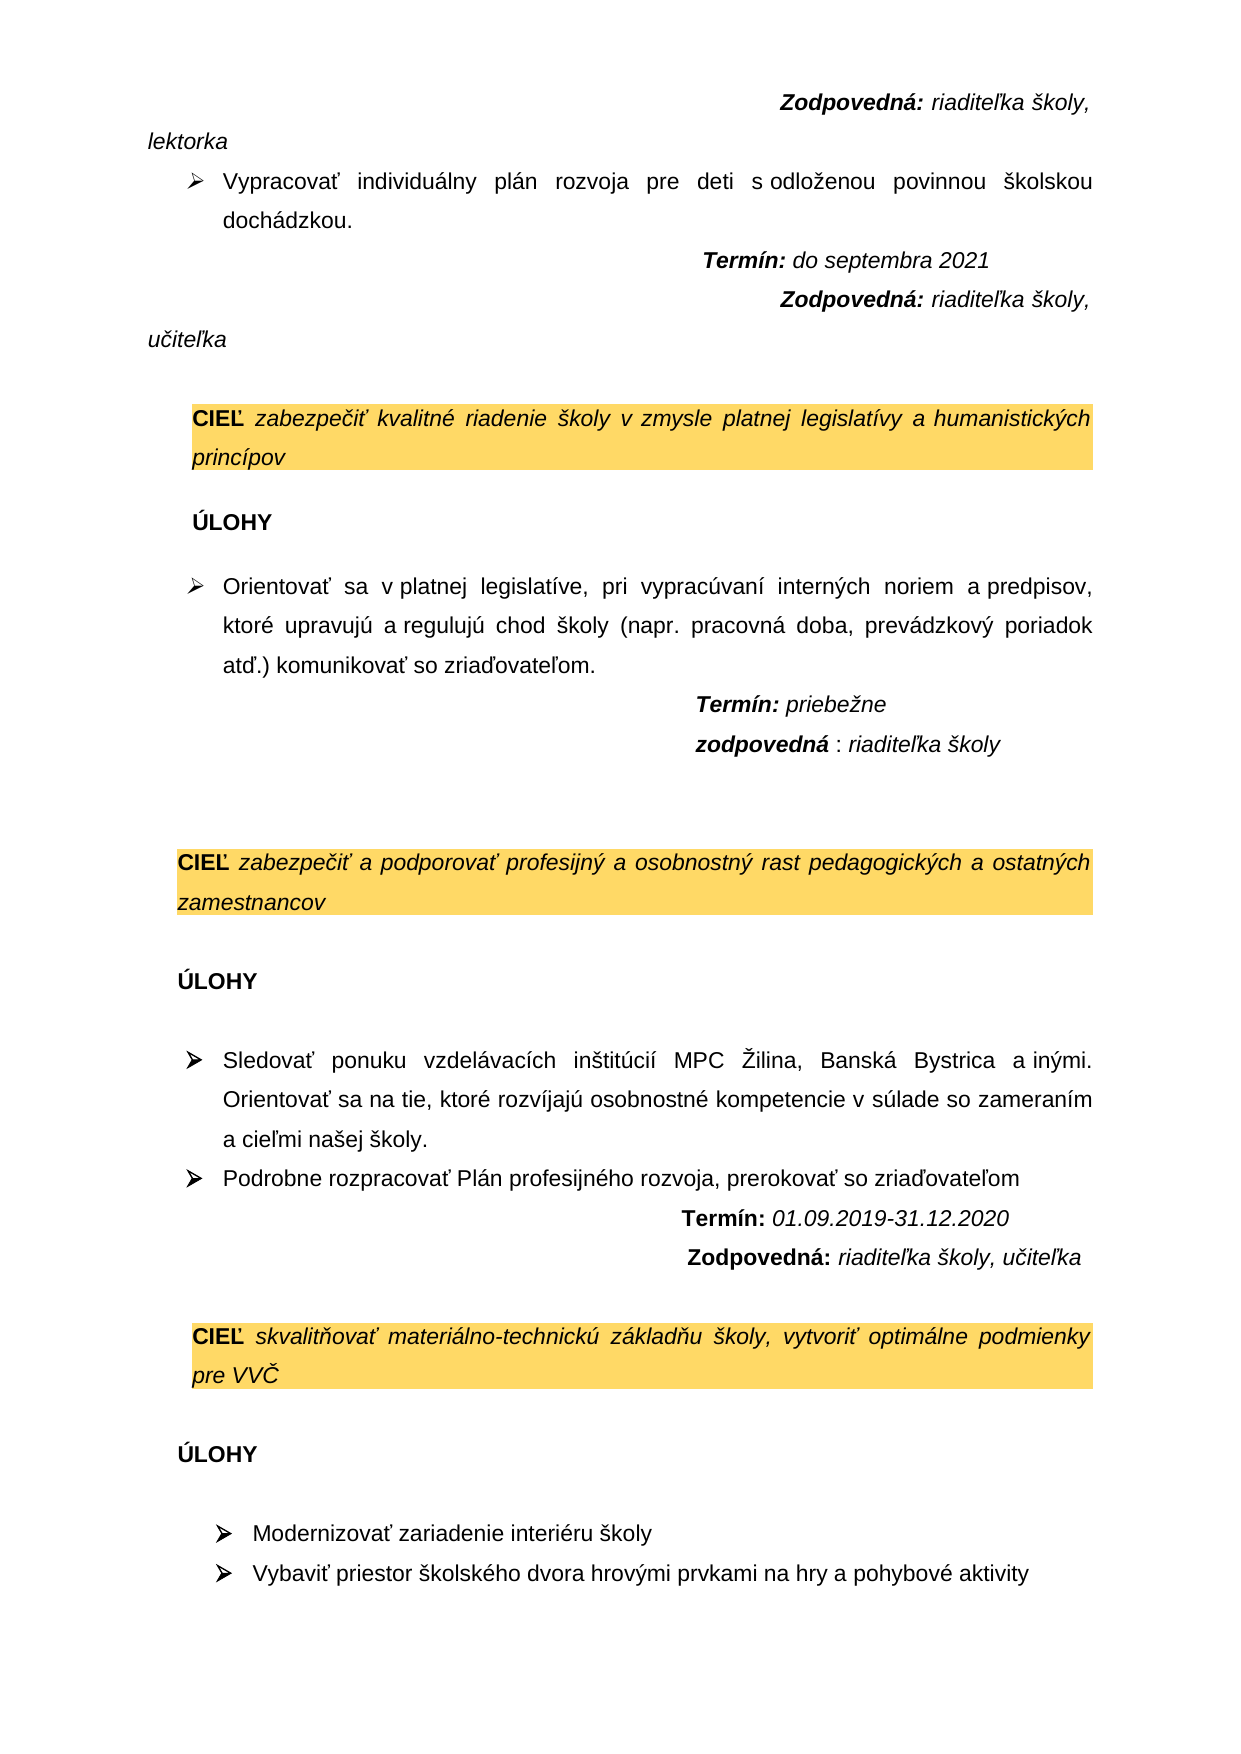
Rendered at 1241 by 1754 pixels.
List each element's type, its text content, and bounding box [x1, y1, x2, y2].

list Zodpovedná: riaditeľka školy, učiteľka [223, 1244, 1093, 1270]
list Vypracovať individuálny plán rozvoja pre deti s odloženou povinnou školskou dochádzkou. [185, 168, 1093, 233]
list Podrobne rozpracovať Plán profesijného rozvoja, prerokovať so zriaďovateľom [185, 1165, 1093, 1191]
list Vybaviť priestor školského dvora hrovými prvkami na hry a pohybové aktivity [215, 1560, 1093, 1586]
text ÚLOHY [177, 968, 1093, 994]
text zodpovedná : riaditeľka školy [192, 731, 1093, 757]
list Zodpovedná: riaditeľka školy, lektorka [148, 89, 1093, 154]
list Modernizovať zariadenie interiéru školy [215, 1520, 1093, 1547]
text CIEĽ zabezpečiť a podporovať profesijný a osobnostný rast pedagogických a ostatných zamestnancov [177, 849, 1093, 915]
text Termín: priebežne [192, 691, 1093, 718]
list Orientovať sa v platnej legislatíve, pri vypracúvaní interných noriem a predpisov, ktoré upravujú a regulujú chod školy (napr. pracovná doba, prevádzkový poriadok atď.) komunikovať so zriaďovateľom. [185, 573, 1093, 678]
list CIEĽ skvalitňovať materiálno-technickú základňu školy, vytvoriť optimálne podmienky pre VVČ [192, 1323, 1093, 1389]
list Termín: 01.09.2019-31.12.2020 [223, 1204, 1093, 1231]
text ÚLOHY [192, 508, 1093, 535]
list ÚLOHY [177, 1441, 1093, 1468]
text Zodpovedná: riaditeľka školy, učiteľka [148, 286, 1093, 352]
list Sledovať ponuku vzdelávacích inštitúcií MPC Žilina, Banská Bystrica a inými. Orientovať sa na tie, ktoré rozvíjajú osobnostné kompetencie v súlade so zameraním a cieľmi našej školy. [185, 1047, 1093, 1152]
list Termín: do septembra 2021 [148, 247, 1093, 273]
text CIEĽ zabezpečiť kvalitné riadenie školy v zmysle platnej legislatívy a humanistických princípov [192, 404, 1093, 470]
